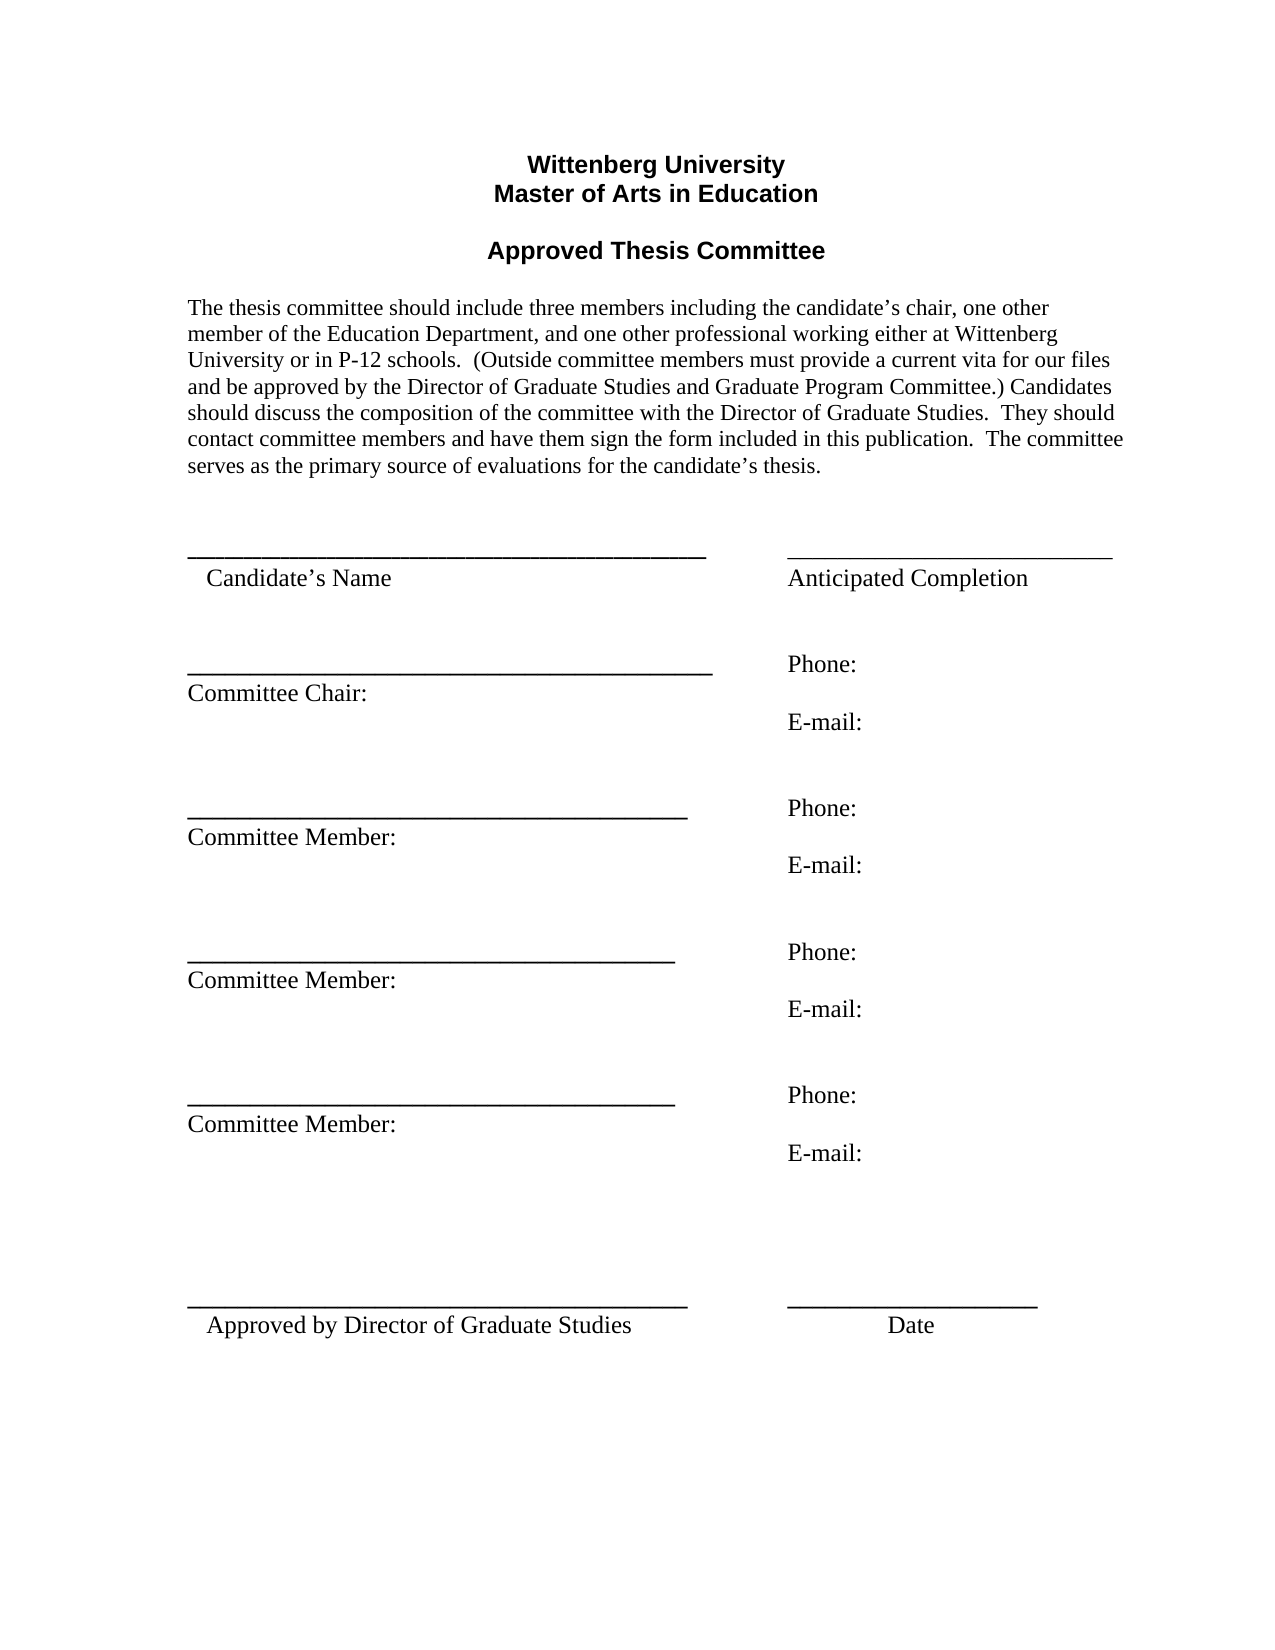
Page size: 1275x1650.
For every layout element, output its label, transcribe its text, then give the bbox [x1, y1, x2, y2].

text E-mail: [712, 707, 1125, 735]
text Committee Member: [187, 965, 1125, 994]
text E-mail: [712, 1138, 1125, 1167]
text E-mail: [712, 850, 1125, 879]
text ________________________________________________________ __________________________ [187, 533, 1125, 563]
text Committee Member: [187, 1109, 1125, 1138]
text E-mail: [712, 994, 1125, 1023]
text Candidate’s Name Anticipated Completion [187, 563, 1125, 592]
text __________________________________________ Phone: [187, 649, 1125, 678]
text The thesis committee should include three members including the candidate’s chair, one other member of the Education Department, and one other professional working either at Wittenberg University or in P-12 schools. (Outside committee members must provide a current vita for our files and be approved by the Director of Graduate Studies and Graduate Program Committee.) Candidates should discuss the composition of the committee with the Director of Graduate Studies. They should contact committee members and have them sign the form included in this publication. The committee serves as the primary source of evaluations for the candidate’s thesis. [187, 294, 1125, 478]
text Approved by Director of Graduate Studies Date [187, 1310, 1125, 1339]
text Master of Arts in Education [187, 179, 1125, 207]
text Wittenberg University [187, 150, 1125, 179]
text ________________________________________ ____________________ [187, 1282, 1125, 1310]
text ________________________________________ Phone: [187, 793, 1125, 822]
text _______________________________________ Phone: [187, 937, 1125, 965]
text _______________________________________ Phone: [187, 1080, 1125, 1109]
text Committee Chair: [187, 678, 1125, 707]
text Committee Member: [187, 822, 1125, 850]
text Approved Thesis Committee [187, 236, 1125, 265]
